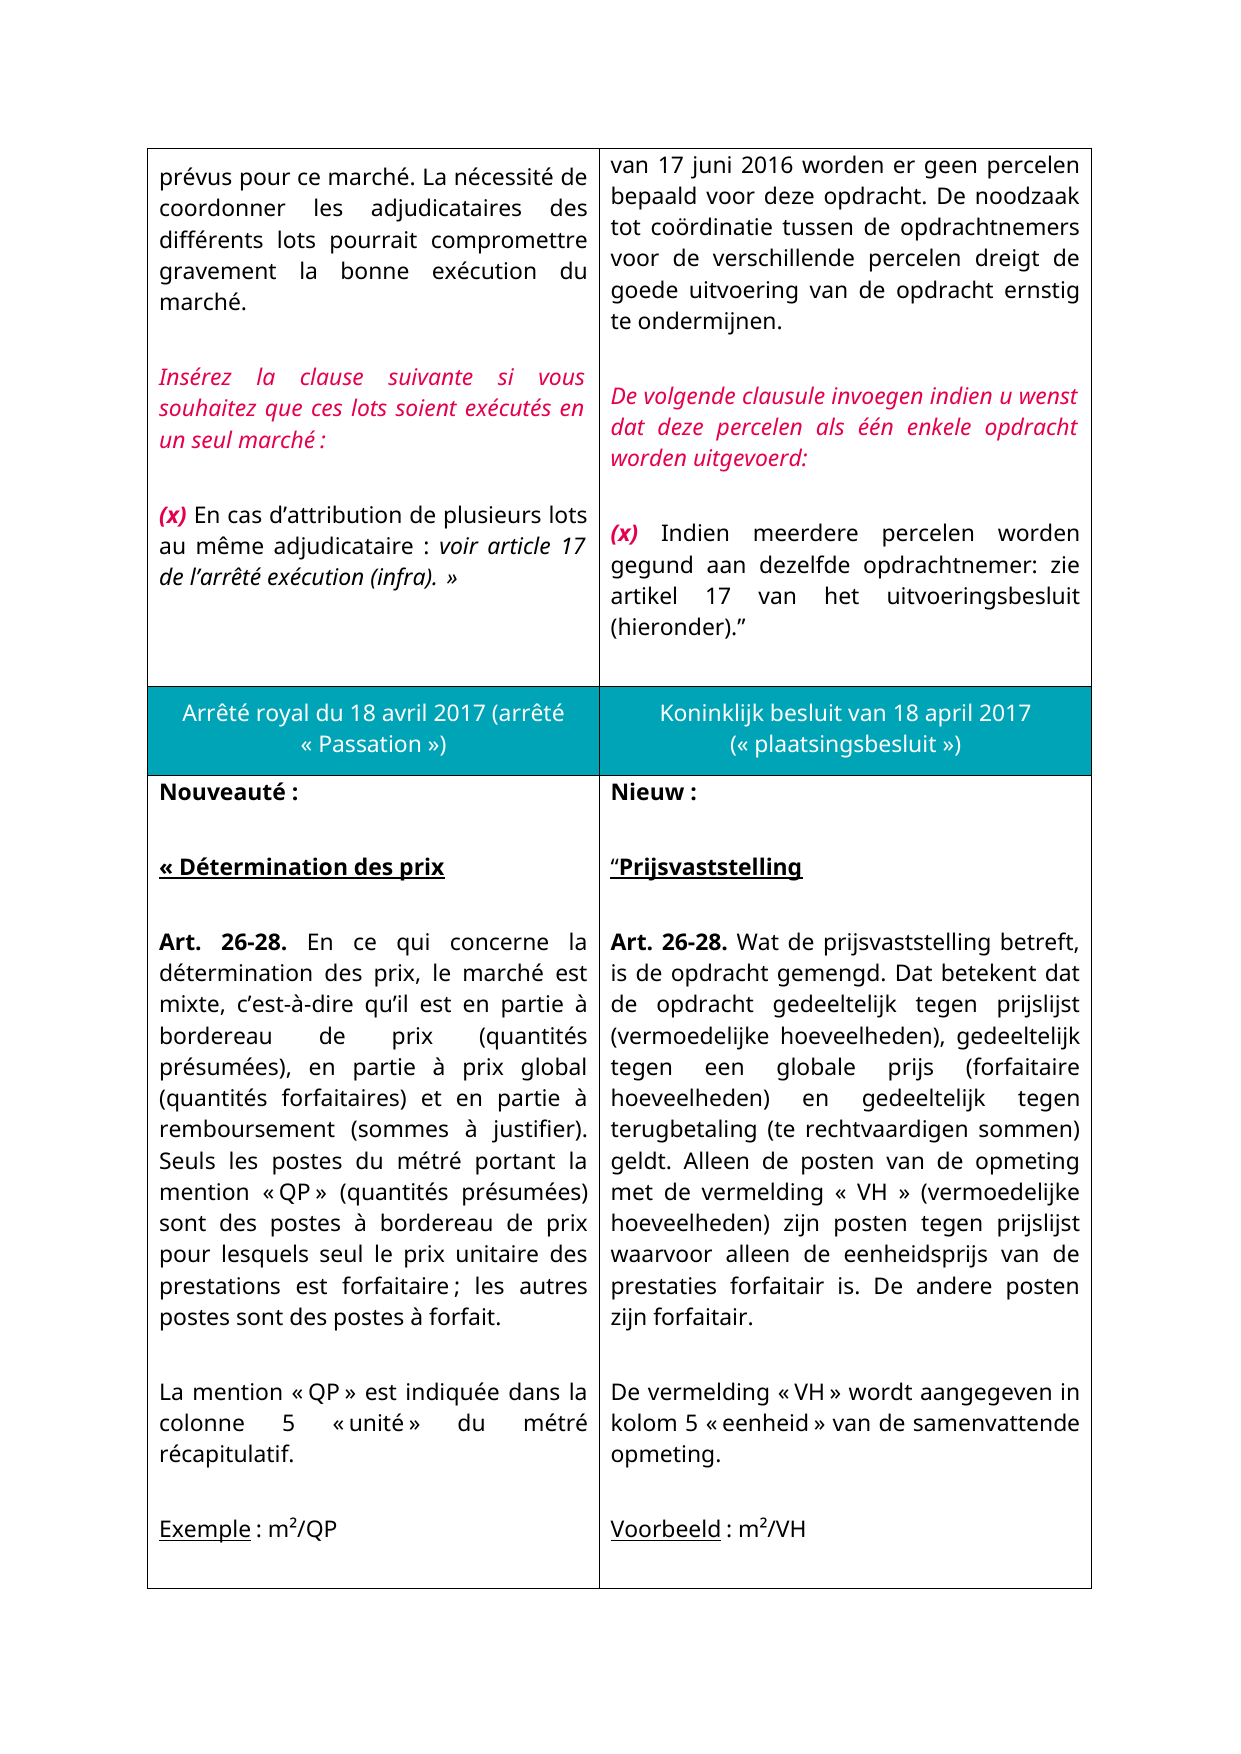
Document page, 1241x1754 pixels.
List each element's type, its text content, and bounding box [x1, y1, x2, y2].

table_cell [148, 776, 599, 1588]
table_cell Koninklijk besluit van 18 april 2017 (« plaatsingsbesluit ») [600, 687, 1091, 775]
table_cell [148, 149, 599, 686]
table_cell Arrêté royal du 18 avril 2017 (arrêté « Passation ») [148, 687, 599, 775]
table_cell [600, 776, 1091, 1588]
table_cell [600, 149, 1091, 686]
